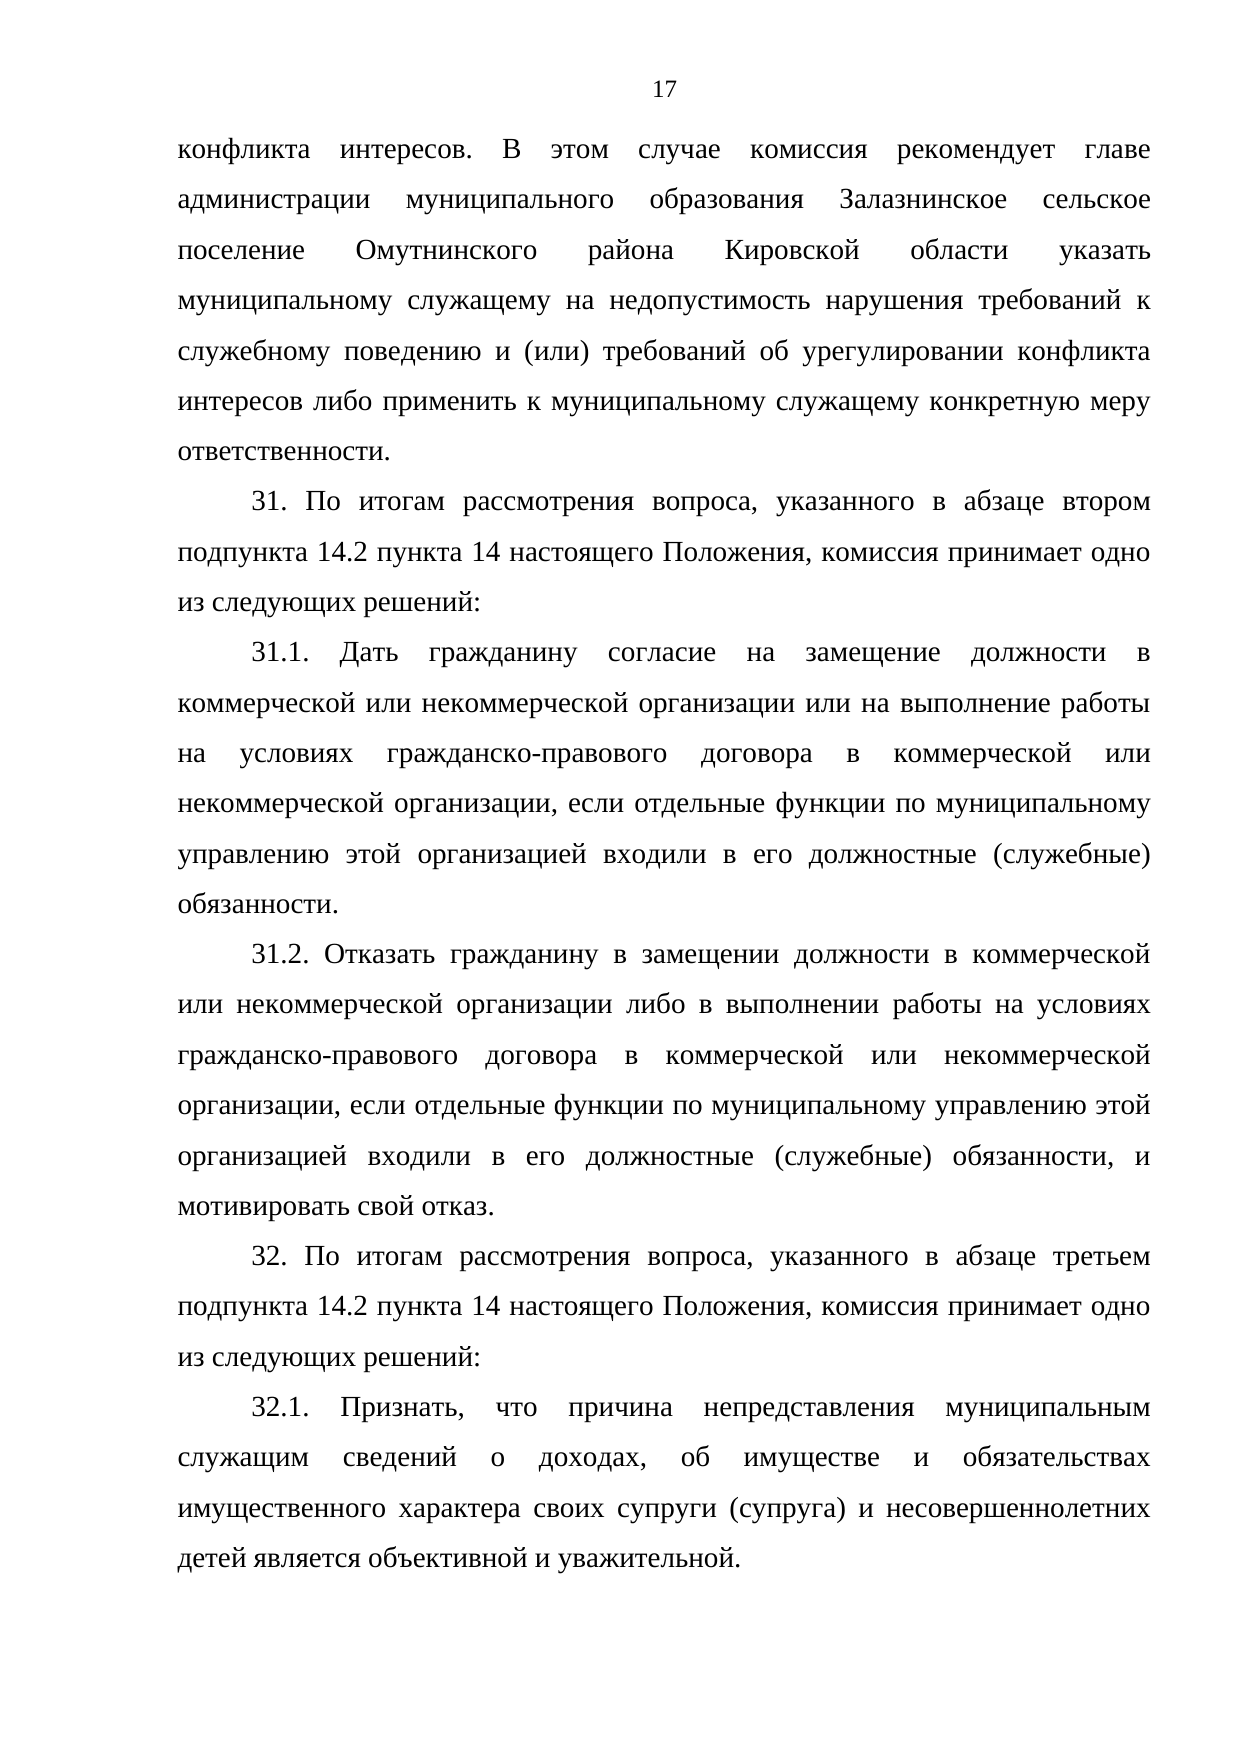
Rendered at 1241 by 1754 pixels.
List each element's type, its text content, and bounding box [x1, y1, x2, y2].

text 32. По итогам рассмотрения вопроса, указанного в абзаце третьем подпункта 14.2 пункта 14 настоящего Положения, комиссия принимает одно из следующих решений: [177, 1238, 1152, 1372]
text 31. По итогам рассмотрения вопроса, указанного в абзаце втором подпункта 14.2 пункта 14 настоящего Положения, комиссия принимает одно из следующих решений: [177, 483, 1152, 618]
text 32.1. Признать, что причина непредставления муниципальным служащим сведений о доходах, об имуществе и обязательствах имущественного характера своих супруги (супруга) и несовершеннолетних детей является объективной и уважительной. [177, 1389, 1152, 1574]
text 31.2. Отказать гражданину в замещении должности в коммерческой или некоммерческой организации либо в выполнении работы на условиях гражданско-правового договора в коммерческой или некоммерческой организации, если отдельные функции по муниципальному управлению этой организацией входили в его должностные (служебные) обязанности, и мотивировать свой отказ. [177, 936, 1152, 1221]
text 31.1. Дать гражданину согласие на замещение должности в коммерческой или некоммерческой организации или на выполнение работы на условиях гражданско-правового договора в коммерческой или некоммерческой организации, если отдельные функции по муниципальному управлению этой организацией входили в его должностные (служебные) обязанности. [177, 634, 1152, 919]
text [177, 131, 1152, 467]
